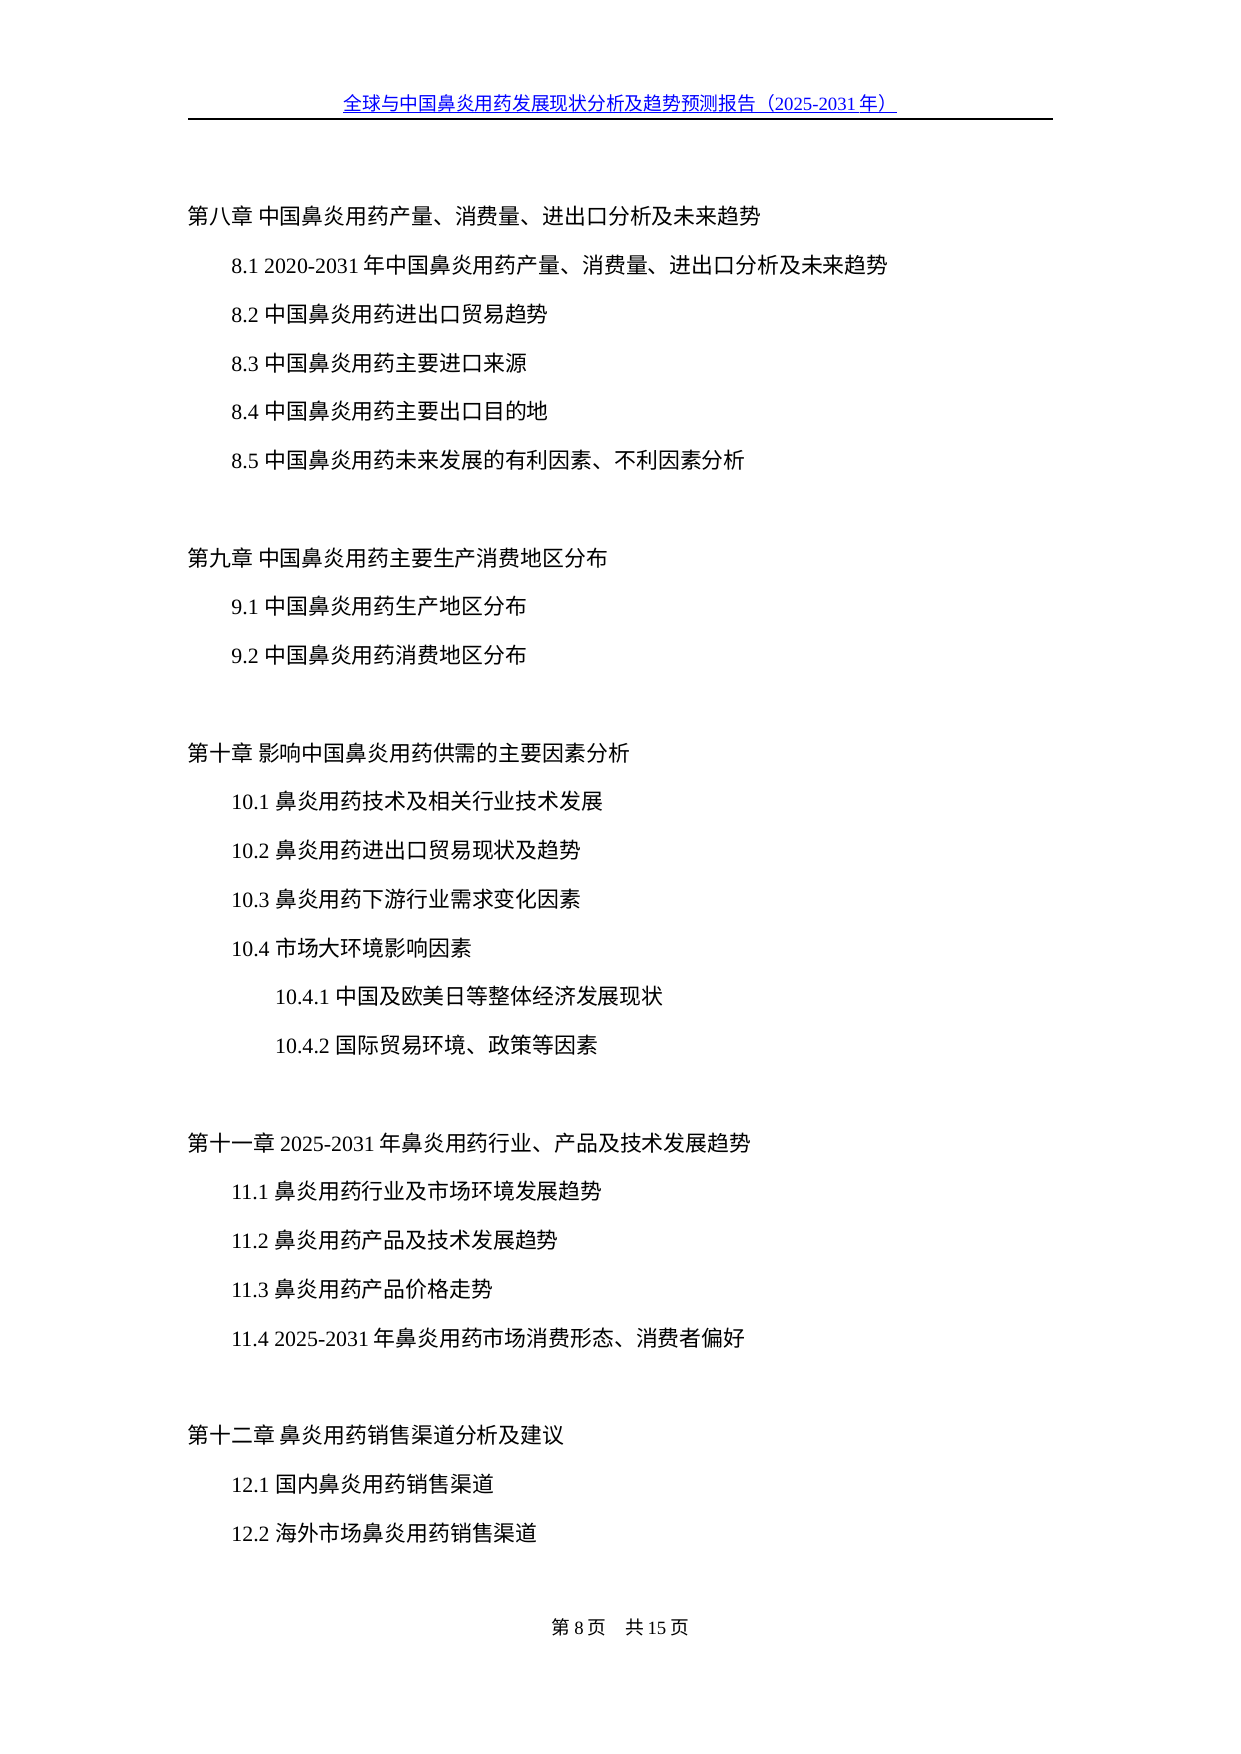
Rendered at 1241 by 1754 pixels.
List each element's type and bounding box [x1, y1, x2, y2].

text [187, 150, 1053, 1548]
